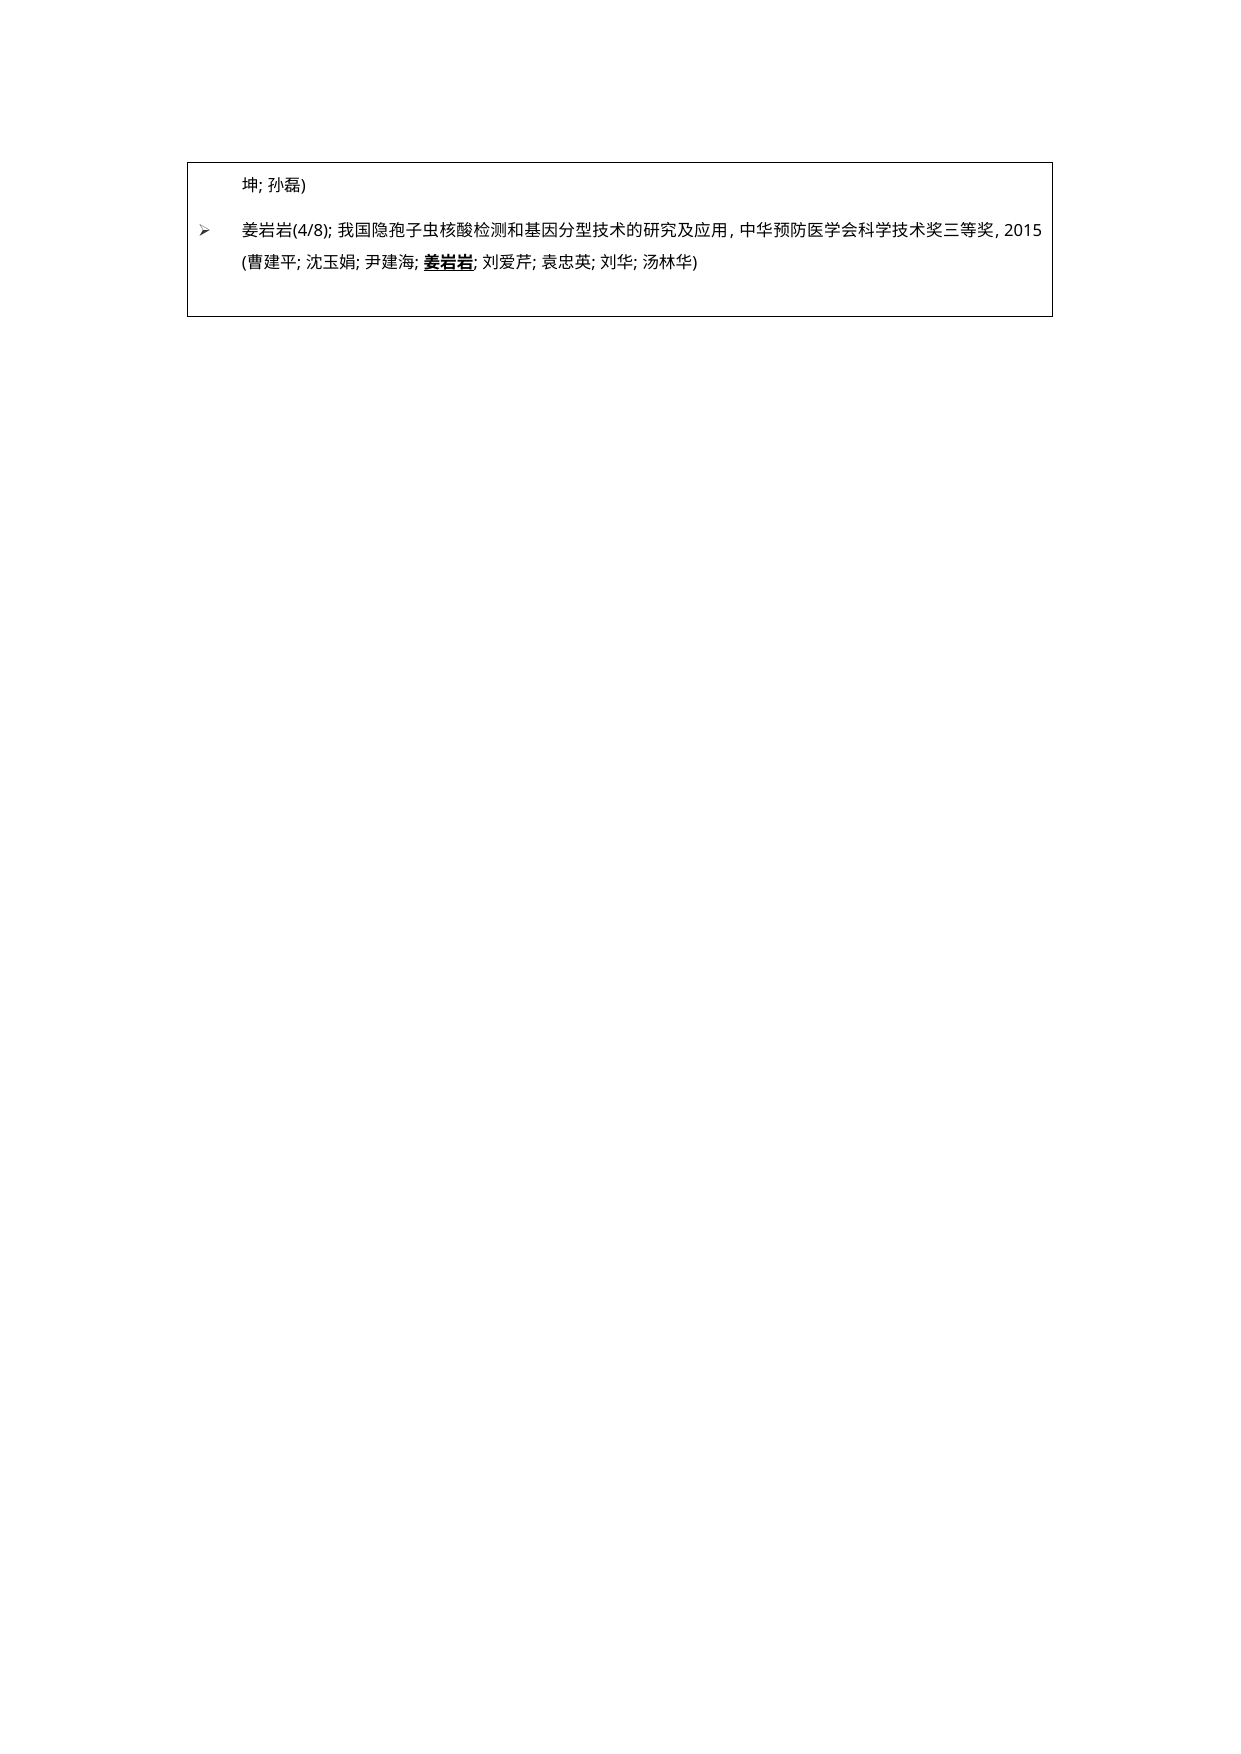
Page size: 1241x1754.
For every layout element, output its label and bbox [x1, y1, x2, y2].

table_cell [188, 163, 1052, 316]
